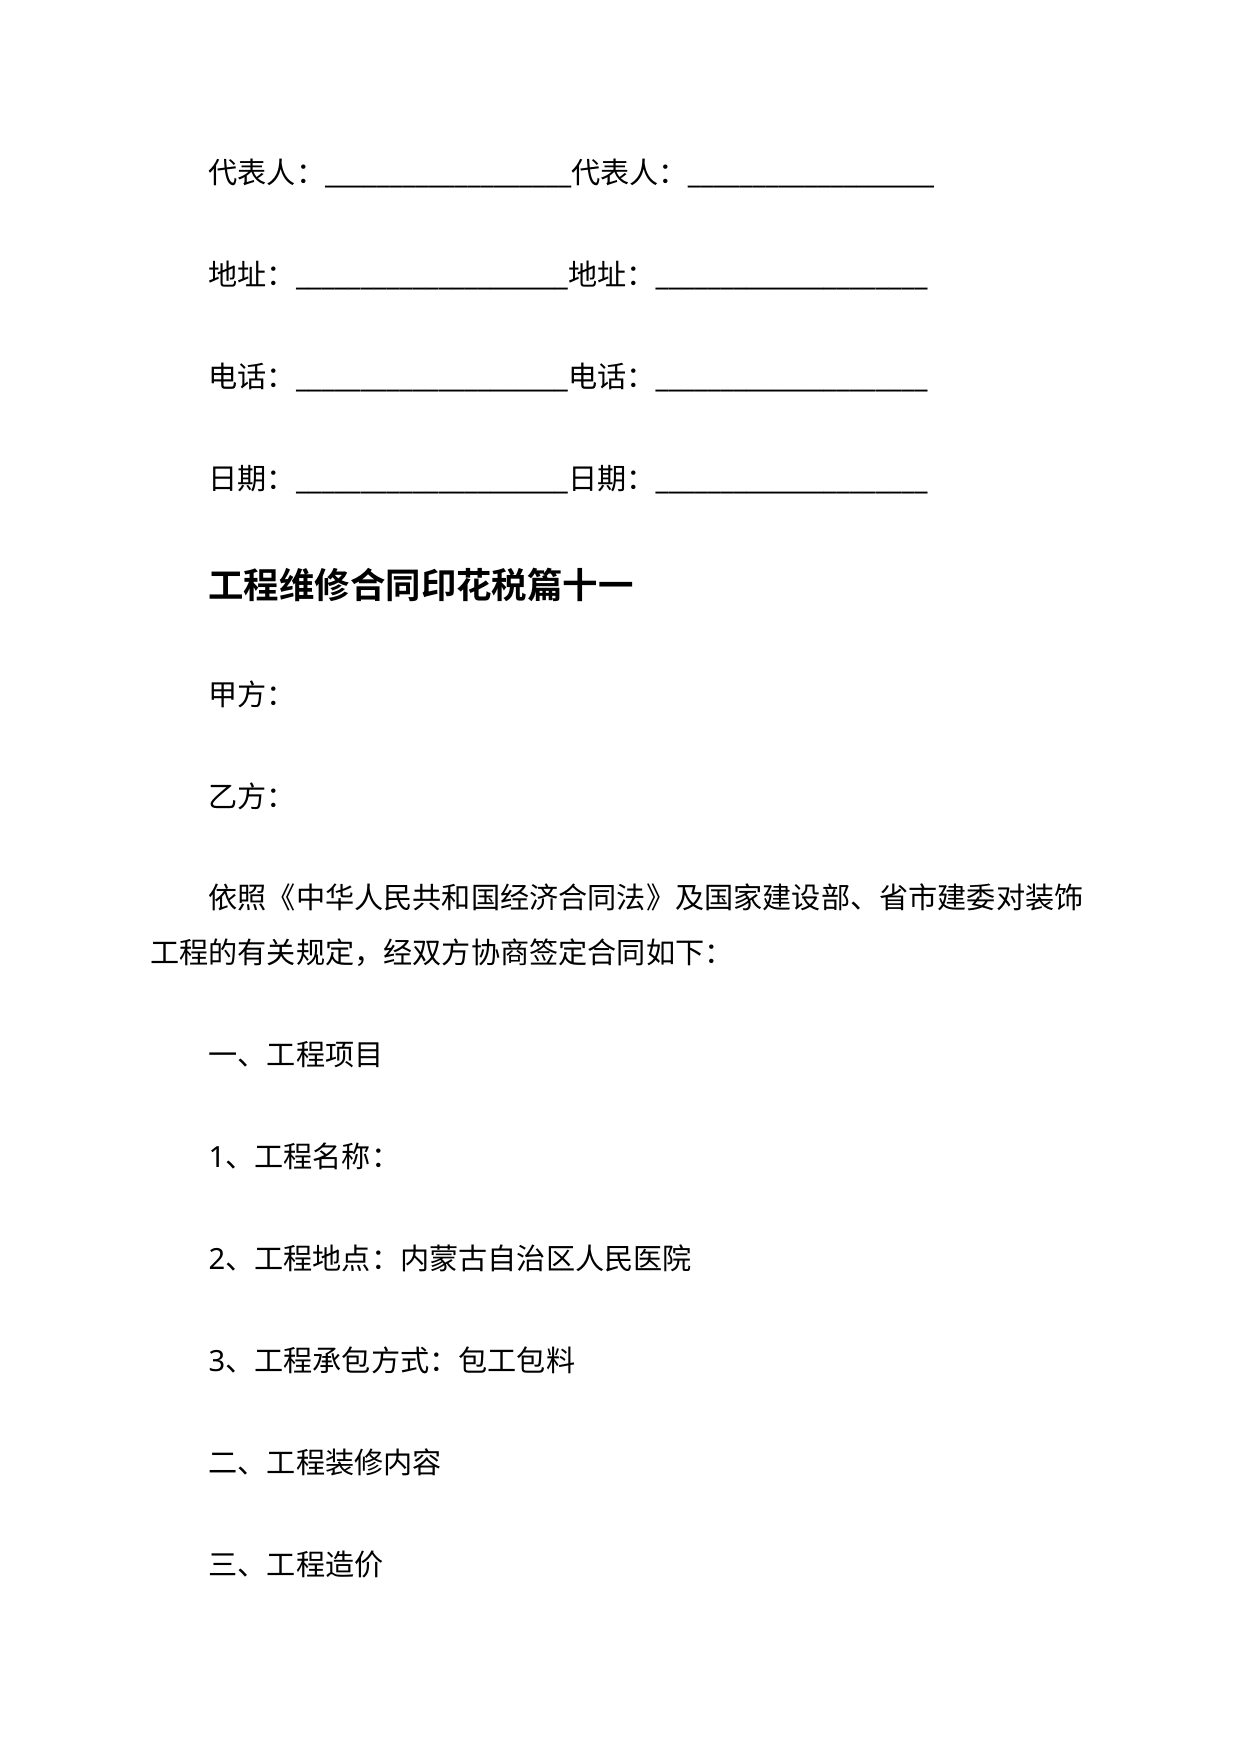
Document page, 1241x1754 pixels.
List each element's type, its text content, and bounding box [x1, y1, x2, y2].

text 日期：_____________________日期：_____________________ [150, 456, 1090, 498]
text 一、工程项目 [150, 1032, 1090, 1074]
text 依照《中华人民共和国经济合同法》及国家建设部、省市建委对装饰工程的有关规定，经双方协商签定合同如下： [150, 875, 1090, 972]
text 工程维修合同印花税篇十一 [150, 558, 1090, 609]
text 甲方： [150, 671, 1090, 714]
text 电话：_____________________电话：_____________________ [150, 354, 1090, 396]
text 二、工程装修内容 [150, 1439, 1090, 1482]
text 地址：_____________________地址：_____________________ [150, 252, 1090, 294]
text 2、工程地点：内蒙古自治区人民医院 [150, 1235, 1090, 1278]
text 3、工程承包方式：包工包料 [150, 1337, 1090, 1380]
text 代表人：___________________代表人：___________________ [150, 150, 1090, 192]
text 三、工程造价 [150, 1541, 1090, 1583]
text 乙方： [150, 773, 1090, 815]
text 1、工程名称： [150, 1133, 1090, 1176]
